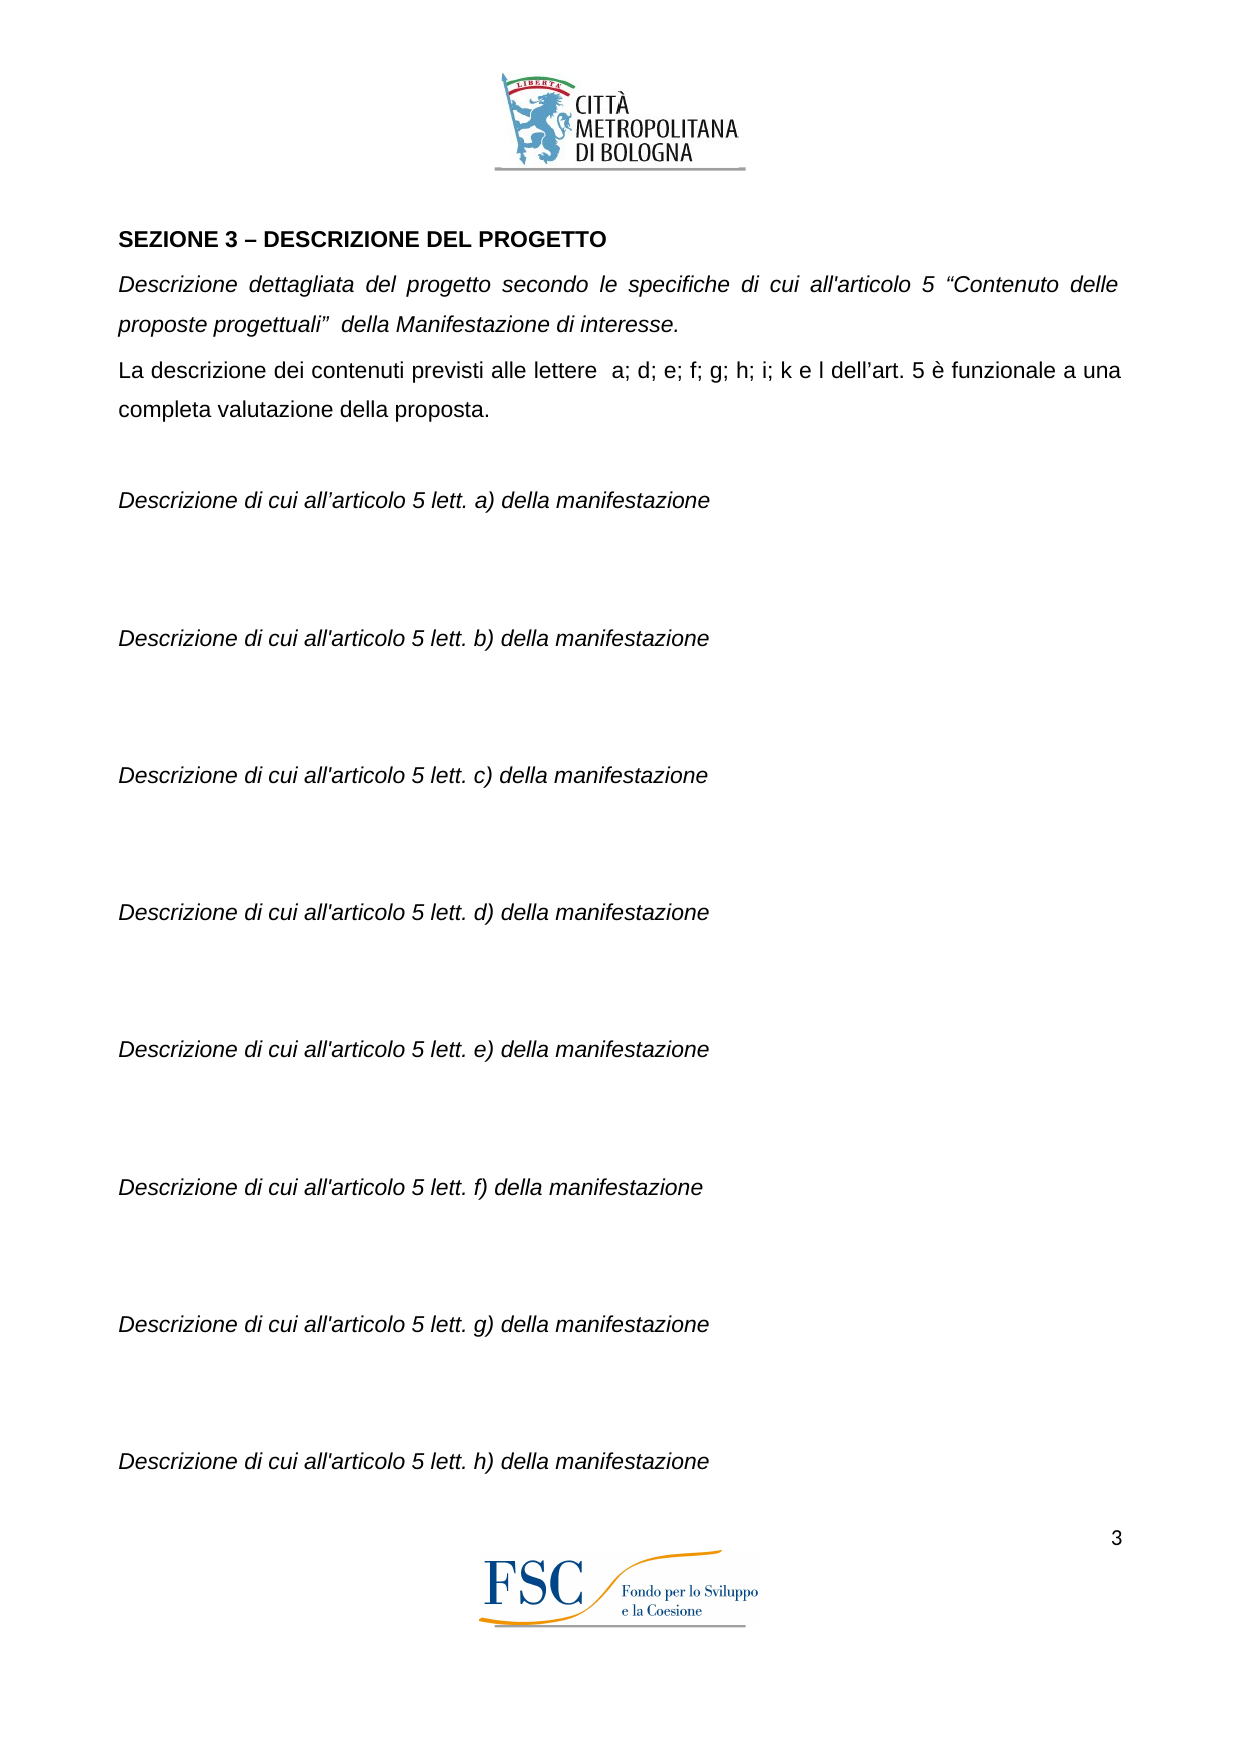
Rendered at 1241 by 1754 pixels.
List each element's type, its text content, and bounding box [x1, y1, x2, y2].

text La descrizione dei contenuti previsti alle lettere a; d; e; f; g; h; i; k e l dell’art. 5 è funzionale a una completa valutazione della proposta. [118, 357, 1122, 422]
text Descrizione dettagliata del progetto secondo le specifiche di cui all'articolo 5 “Contenuto delle proposte progettuali” della Manifestazione di interesse. [118, 271, 1122, 337]
picture [501, 73, 739, 168]
text Descrizione di cui all'articolo 5 lett. d) della manifestazione [118, 899, 1122, 925]
picture [478, 1550, 762, 1625]
text Descrizione di cui all'articolo 5 lett. f) della manifestazione [118, 1173, 1122, 1200]
text Descrizione di cui all'articolo 5 lett. g) della manifestazione [118, 1311, 1122, 1337]
text Descrizione di cui all'articolo 5 lett. e) della manifestazione [118, 1036, 1122, 1063]
text Descrizione di cui all'articolo 5 lett. h) della manifestazione [118, 1448, 1122, 1474]
text Descrizione di cui all'articolo 5 lett. c) della manifestazione [118, 762, 1122, 788]
text Descrizione di cui all’articolo 5 lett. a) della manifestazione [118, 487, 1122, 514]
text Descrizione di cui all'articolo 5 lett. b) della manifestazione [118, 625, 1122, 651]
text SEZIONE 3 – DESCRIZIONE DEL PROGETTO [118, 226, 1122, 252]
